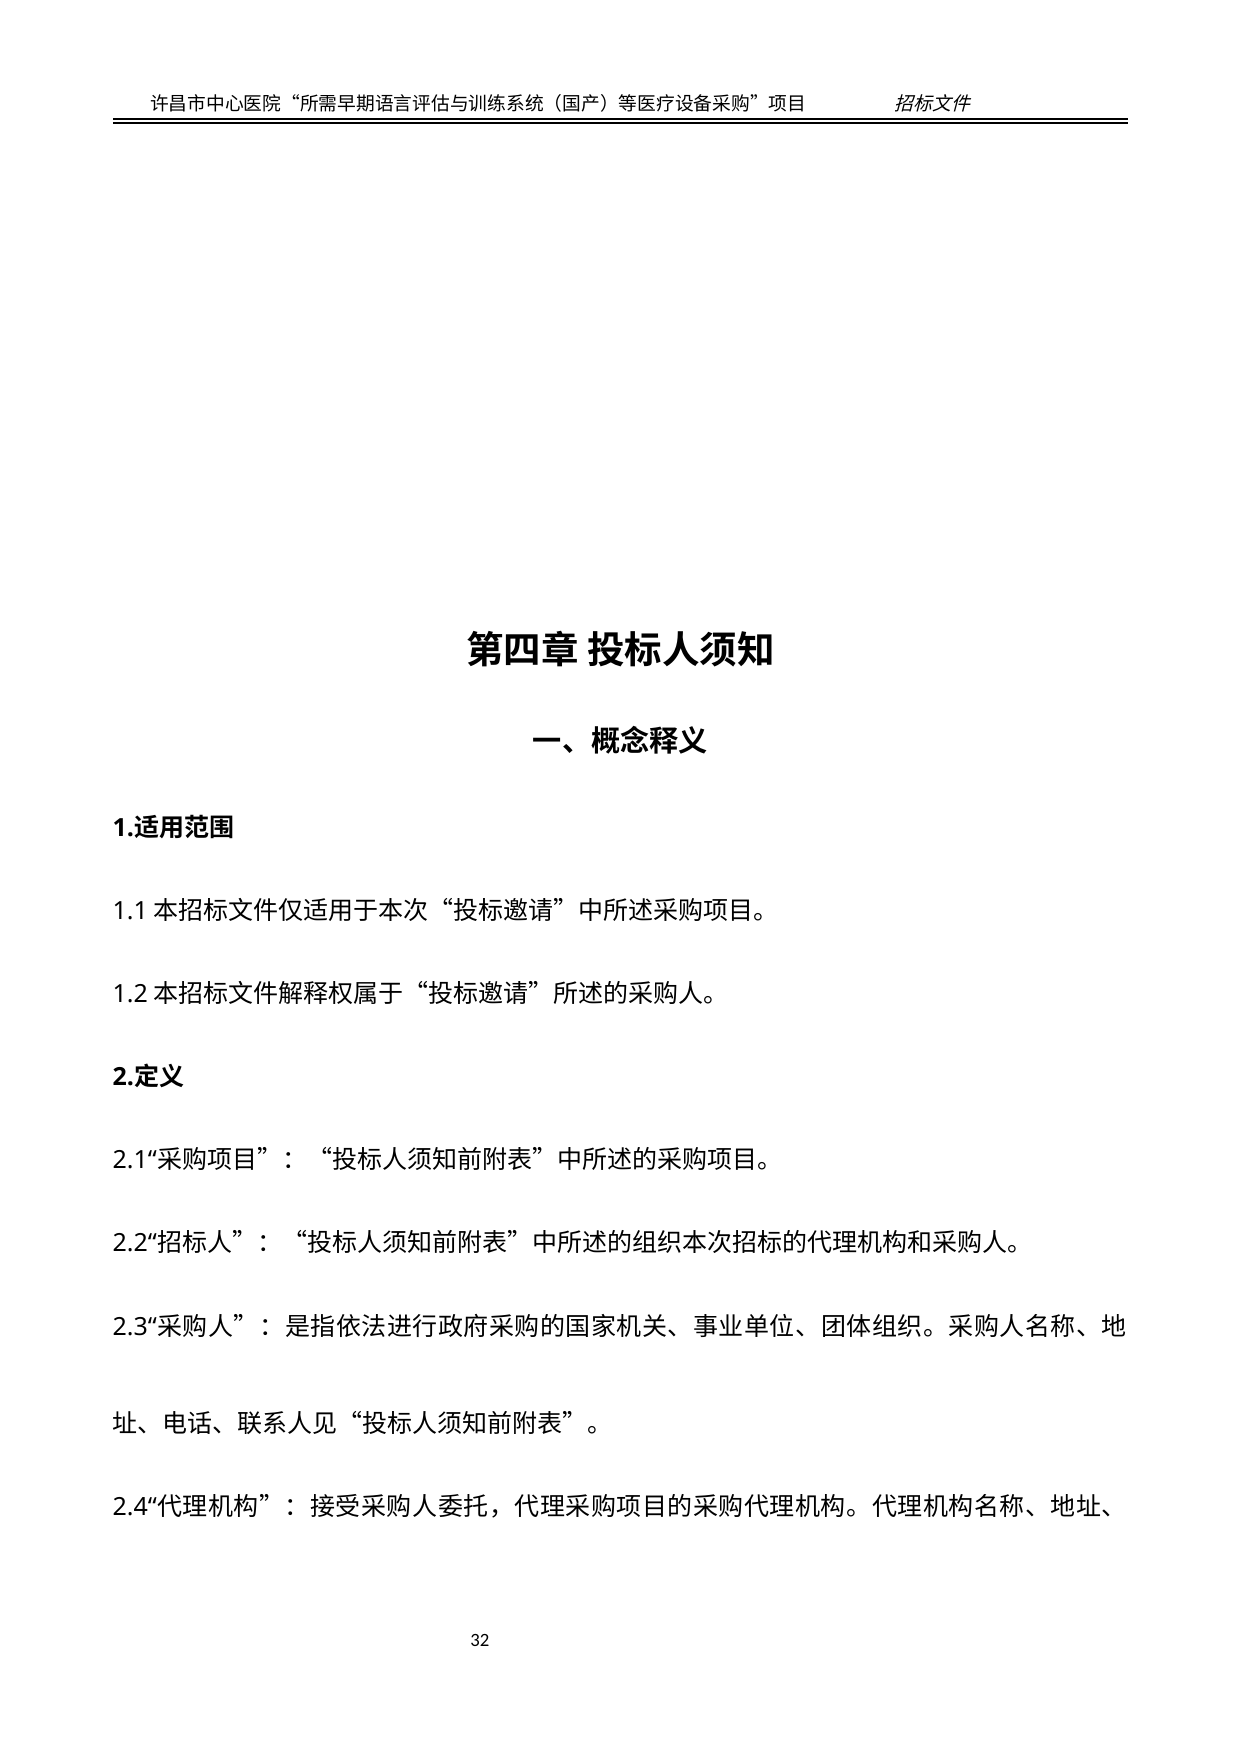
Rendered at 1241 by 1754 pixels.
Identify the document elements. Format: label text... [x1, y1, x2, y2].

text 1.1本招标文件仅适用于本次“投标邀请”中所述采购项目。 [112, 876, 1128, 941]
text 2.1“采购项目”：“投标人须知前附表”中所述的采购项目。 [112, 1125, 1128, 1190]
text 2.3“采购人”：是指依法进行政府采购的国家机关、事业单位、团体组织。采购人名称、地址、电话、联系人见“投标人须知前附表”。 [112, 1292, 1128, 1454]
text 2.定义 [112, 1042, 1128, 1107]
text 1.适用范围 [112, 793, 1128, 858]
text 1.2本招标文件解释权属于“投标邀请”所述的采购人。 [112, 959, 1128, 1024]
text 一、概念释义 [112, 707, 1128, 772]
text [112, 1472, 1128, 1537]
text 2.2“招标人”：“投标人须知前附表”中所述的组织本次招标的代理机构和采购人。 [112, 1208, 1128, 1273]
text 第四章 投标人须知 [112, 614, 1128, 679]
